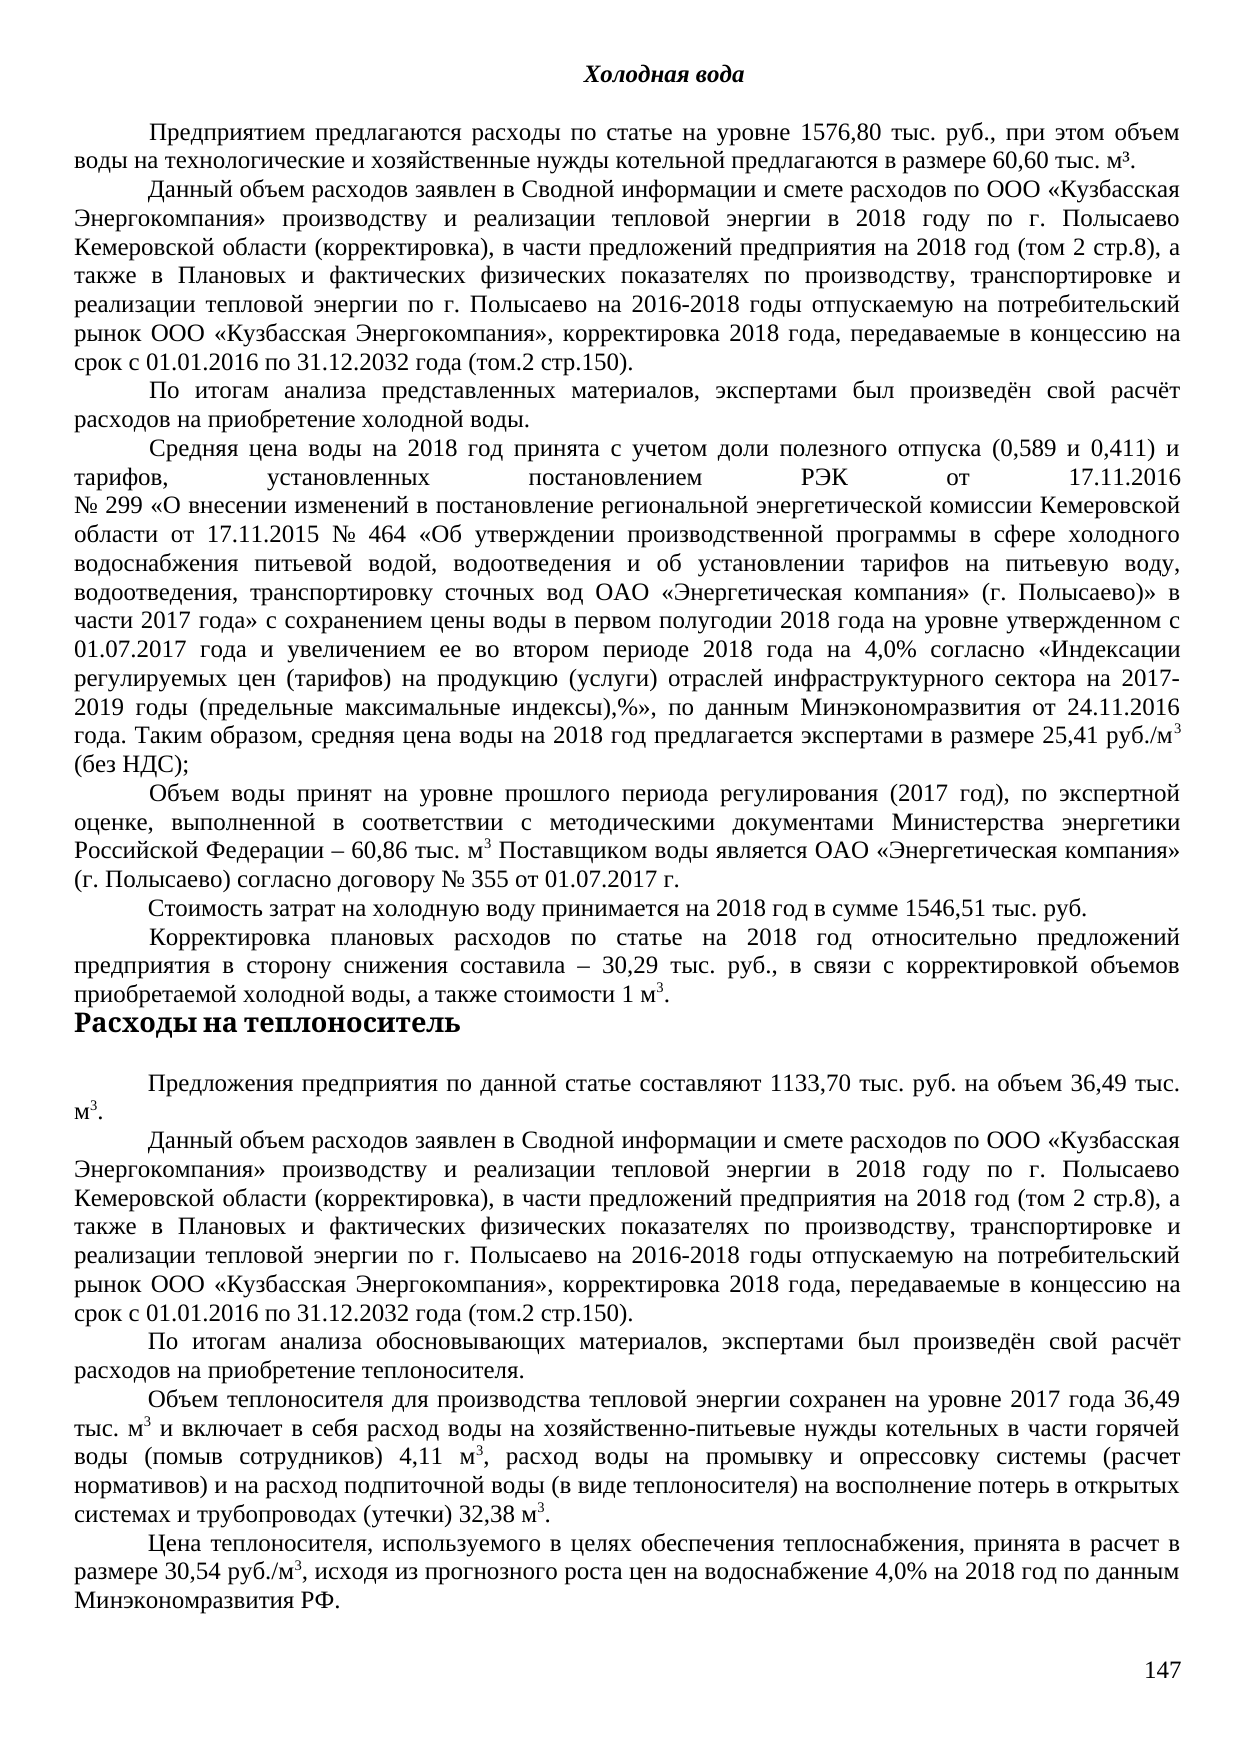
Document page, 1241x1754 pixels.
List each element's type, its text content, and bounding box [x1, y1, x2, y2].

text Холодная вода [74, 59, 1181, 88]
text Предложения предприятия по данной статье составляют 1133,70 тыс. руб. на объем 36,49 тыс. м3. [74, 1068, 1181, 1125]
text По итогам анализа представленных материалов, экспертами был произведён свой расчёт расходов на приобретение холодной воды. [74, 375, 1181, 433]
text Предприятием предлагаются расходы по статье на уровне 1576,80 тыс. руб., при этом объем воды на технологические и хозяйственные нужды котельной предлагаются в размере 60,60 тыс. м³. [74, 117, 1181, 174]
text Средняя цена воды на 2018 год принята с учетом доли полезного отпуска (0,589 и 0,411) и тарифов, установленных постановлением РЭК от 17.11.2016 № 299 «О внесении изменений в постановление региональной энергетической комиссии Кемеровской области от 17.11.2015 № 464 «Об утверждении производственной программы в сфере холодного водоснабжения питьевой водой, водоотведения и об установлении тарифов на питьевую воду, водоотведения, транспортировку сточных вод ОАО «Энергетическая компания» (г. Полысаево)» в части 2017 года» с сохранением цены воды в первом полугодии 2018 года на уровне утвержденном с 01.07.2017 года и увеличением ее во втором периоде 2018 года на 4,0% согласно «Индексации регулируемых цен (тарифов) на продукцию (услуги) отраслей инфраструктурного сектора на 2017-2019 годы (предельные максимальные индексы),%», по данным Минэкономразвития от 24.11.2016 года. Таким образом, средняя цена воды на 2018 год предлагается экспертами в размере 25,41 руб./м3 (без НДС); [74, 433, 1181, 778]
text По итогам анализа обосновывающих материалов, экспертами был произведён свой расчёт расходов на приобретение теплоносителя. [74, 1326, 1181, 1384]
text Цена теплоносителя, используемого в целях обеспечения теплоснабжения, принята в расчет в размере 30,54 руб./м3, исходя из прогнозного роста цен на водоснабжение 4,0% на 2018 год по данным Минэкономразвития РФ. [74, 1528, 1181, 1614]
text Корректировка плановых расходов по статье на 2018 год относительно предложений предприятия в сторону снижения составила – 30,29 тыс. руб., в связи с корректировкой объемов приобретаемой холодной воды, а также стоимости 1 м3. [74, 922, 1181, 1008]
text Объем теплоносителя для производства тепловой энергии сохранен на уровне 2017 года 36,49 тыс. м3 и включает в себя расход воды на хозяйственно-питьевые нужды котельных в части горячей воды (помыв сотрудников) 4,11 м3, расход воды на промывку и опрессовку системы (расчет нормативов) и на расход подпиточной воды (в виде теплоносителя) на восполнение потерь в открытых системах и трубопроводах (утечки) 32,38 м3. [74, 1384, 1181, 1528]
text Объем воды принят на уровне прошлого периода регулирования (2017 год), по экспертной оценке, выполненной в соответствии с методическими документами Министерства энергетики Российской Федерации – 60,86 тыс. м3 Поставщиком воды является ОАО «Энергетическая компания» (г. Полысаево) согласно договору № 355 от 01.07.2017 г. [74, 778, 1181, 893]
subtitle Расходы на теплоноситель [74, 1008, 1181, 1039]
text Стоимость затрат на холодную воду принимается на 2018 год в сумме 1546,51 тыс. руб. [74, 893, 1181, 922]
